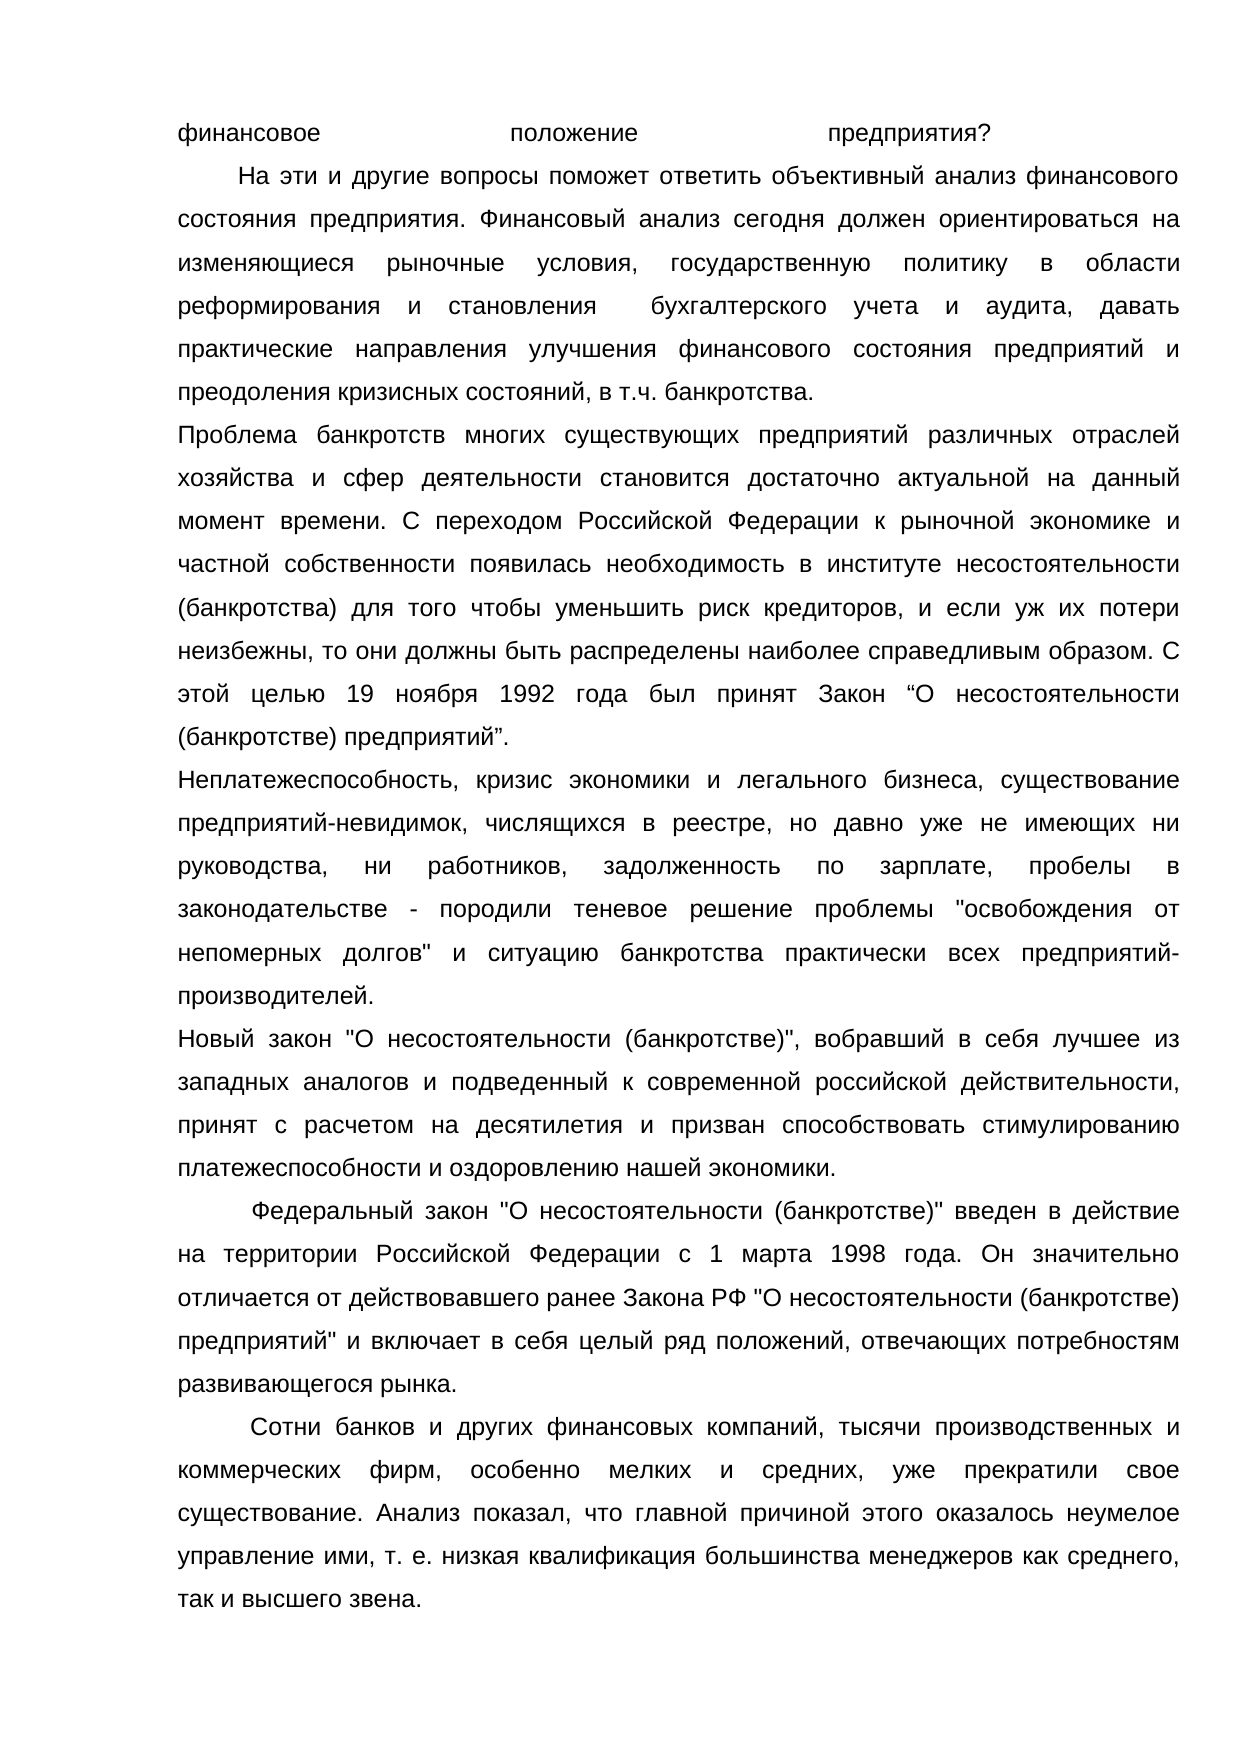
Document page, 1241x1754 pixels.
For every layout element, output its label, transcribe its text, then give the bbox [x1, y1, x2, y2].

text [177, 118, 1181, 406]
text Проблема банкротств многих существующих предприятий различных отраслей хозяйства и сфер деятельности становится достаточно актуальной на данный момент времени. С переходом Российской Федерации к рыночной экономике и частной собственности появилась необходимость в институте несостоятельности (банкротства) для того чтобы уменьшить риск кредиторов, и если уж их потери неизбежны, то они должны быть распределены наиболее справедливым образом. С этой целью 19 ноября 1992 года был принят Закон “О несостоятельности (банкротстве) предприятий”. [177, 420, 1181, 751]
text Неплатежеспособность, кризис экономики и легального бизнеса, существование предприятий-невидимок, числящихся в реестре, но давно уже не имеющих ни руководства, ни работников, задолженность по зарплате, пробелы в законодательстве - породили теневое решение проблемы "освобождения от непомерных долгов" и ситуацию банкротства практически всех предприятий-производителей. [177, 765, 1181, 1009]
text Сотни банков и других финансовых компаний, тысячи производственных и коммерческих фирм, особенно мелких и средних, уже прекратили свое существование. Анализ показал, что главной причиной этого оказалось неумелое управление ими, т. е. низкая квалификация большинства менеджеров как среднего, так и высшего звена. [177, 1412, 1181, 1613]
text Новый закон "О несостоятельности (банкротстве)", вобравший в себя лучшее из западных аналогов и подведенный к современной российской действительности, принят с расчетом на десятилетия и призван способствовать стимулированию платежеспособности и оздоровлению нашей экономики. [177, 1024, 1181, 1182]
text Федеральный закон "О несостоятельности (банкротстве)" введен в действие на территории Российской Федерации с 1 марта 1998 года. Он значительно отличается от действовавшего ранее Закона РФ "О несостоятельности (банкротстве) предприятий" и включает в себя целый ряд положений, отвечающих потребностям развивающегося рынка. [177, 1196, 1181, 1397]
